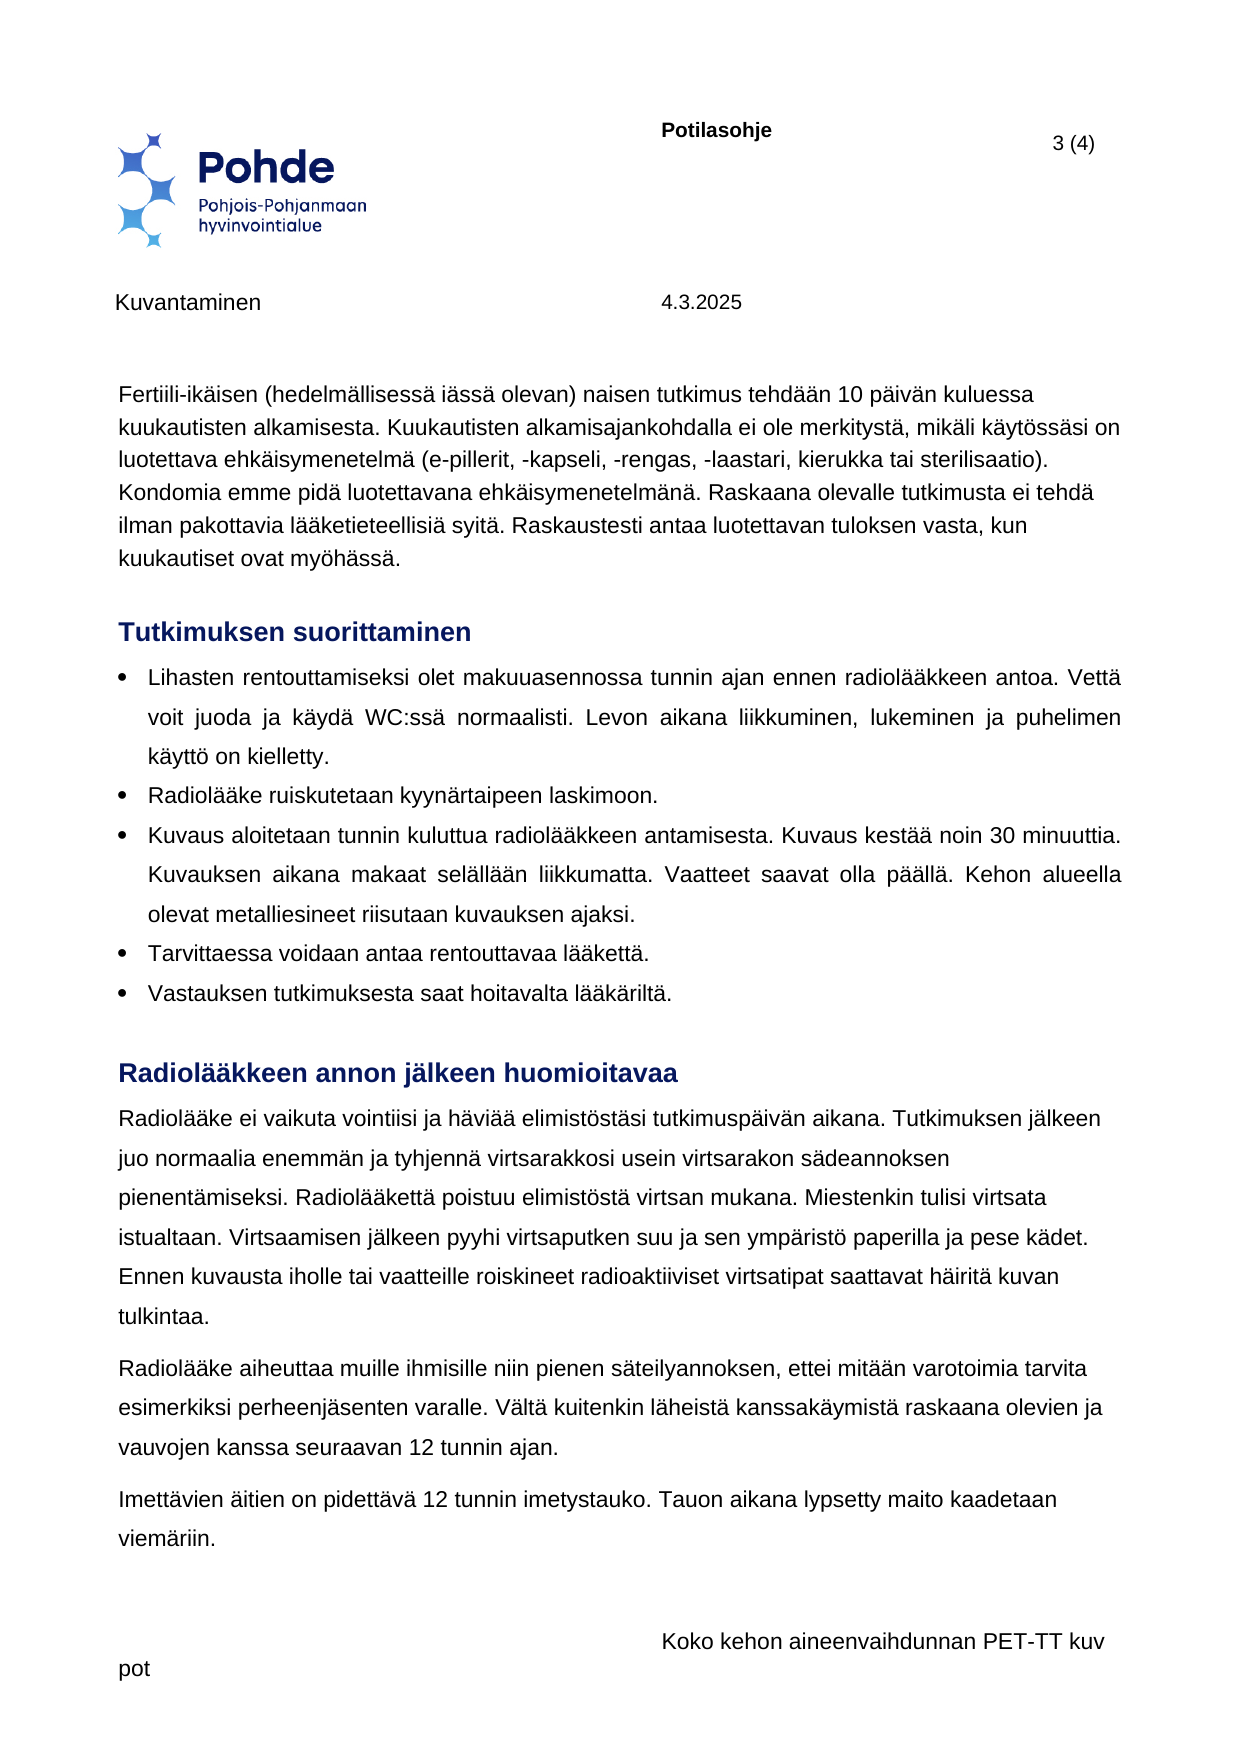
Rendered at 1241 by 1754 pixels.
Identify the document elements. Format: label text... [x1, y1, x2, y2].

list Tarvittaessa voidaan antaa rentouttavaa lääkettä. [118, 940, 1122, 967]
text Radiolääke aiheuttaa muille ihmisille niin pienen säteilyannoksen, ettei mitään varotoimia tarvita esimerkiksi perheenjäsenten varalle. Vältä kuitenkin läheistä kanssakäymistä raskaana olevien ja vauvojen kanssa seuraavan 12 tunnin ajan. [118, 1354, 1122, 1460]
text Radiolääke ei vaikuta vointiisi ja häviää elimistöstäsi tutkimuspäivän aikana. Tutkimuksen jälkeen juo normaalia enemmän ja tyhjennä virtsarakkosi usein virtsarakon sädeannoksen pienentämiseksi. Radiolääkettä poistuu elimistöstä virtsan mukana. Miestenkin tulisi virtsata istualtaan. Virtsaamisen jälkeen pyyhi virtsaputken suu ja sen ympäristö paperilla ja pese kädet. Ennen kuvausta iholle tai vaatteille roiskineet radioaktiiviset virtsatipat saattavat häiritä kuvan tulkintaa. [118, 1105, 1122, 1329]
text Fertiili-ikäisen (hedelmällisessä iässä olevan) naisen tutkimus tehdään 10 päivän kuluessa kuukautisten alkamisesta. Kuukautisten alkamisajankohdalla ei ole merkitystä, mikäli käytössäsi on luotettava ehkäisymenetelmä (e-pillerit, -kapseli, -rengas, -laastari, kierukka tai sterilisaatio). Kondomia emme pidä luotettavana ehkäisymenetelmänä. Raskaana olevalle tutkimusta ei tehdä ilman pakottavia lääketieteellisiä syitä. Raskaustesti antaa luotettavan tuloksen vasta, kun kuukautiset ovat myöhässä. [118, 381, 1122, 571]
text Tutkimuksen suorittaminen [118, 616, 1122, 647]
text Radiolääkkeen annon jälkeen huomioitavaa [118, 1057, 1122, 1088]
list Vastauksen tutkimuksesta saat hoitavalta lääkäriltä. [118, 980, 1122, 1006]
text Imettävien äitien on pidettävä 12 tunnin imetystauko. Tauon aikana lypsetty maito kaadetaan viemäriin. [118, 1486, 1122, 1551]
list Lihasten rentouttamiseksi olet makuuasennossa tunnin ajan ennen radiolääkkeen antoa. Vettä voit juoda ja käydä WC:ssä normaalisti. Levon aikana liikkuminen, lukeminen ja puhelimen käyttö on kielletty. [118, 664, 1122, 769]
list Radiolääke ruiskutetaan kyynärtaipeen laskimoon. [118, 782, 1122, 809]
list Kuvaus aloitetaan tunnin kuluttua radiolääkkeen antamisesta. Kuvaus kestää noin 30 minuuttia. Kuvauksen aikana makaat selällään liikkumatta. Vaatteet saavat olla päällä. Kehon alueella olevat metalliesineet riisutaan kuvauksen ajaksi. [118, 822, 1122, 927]
picture [114, 130, 370, 250]
